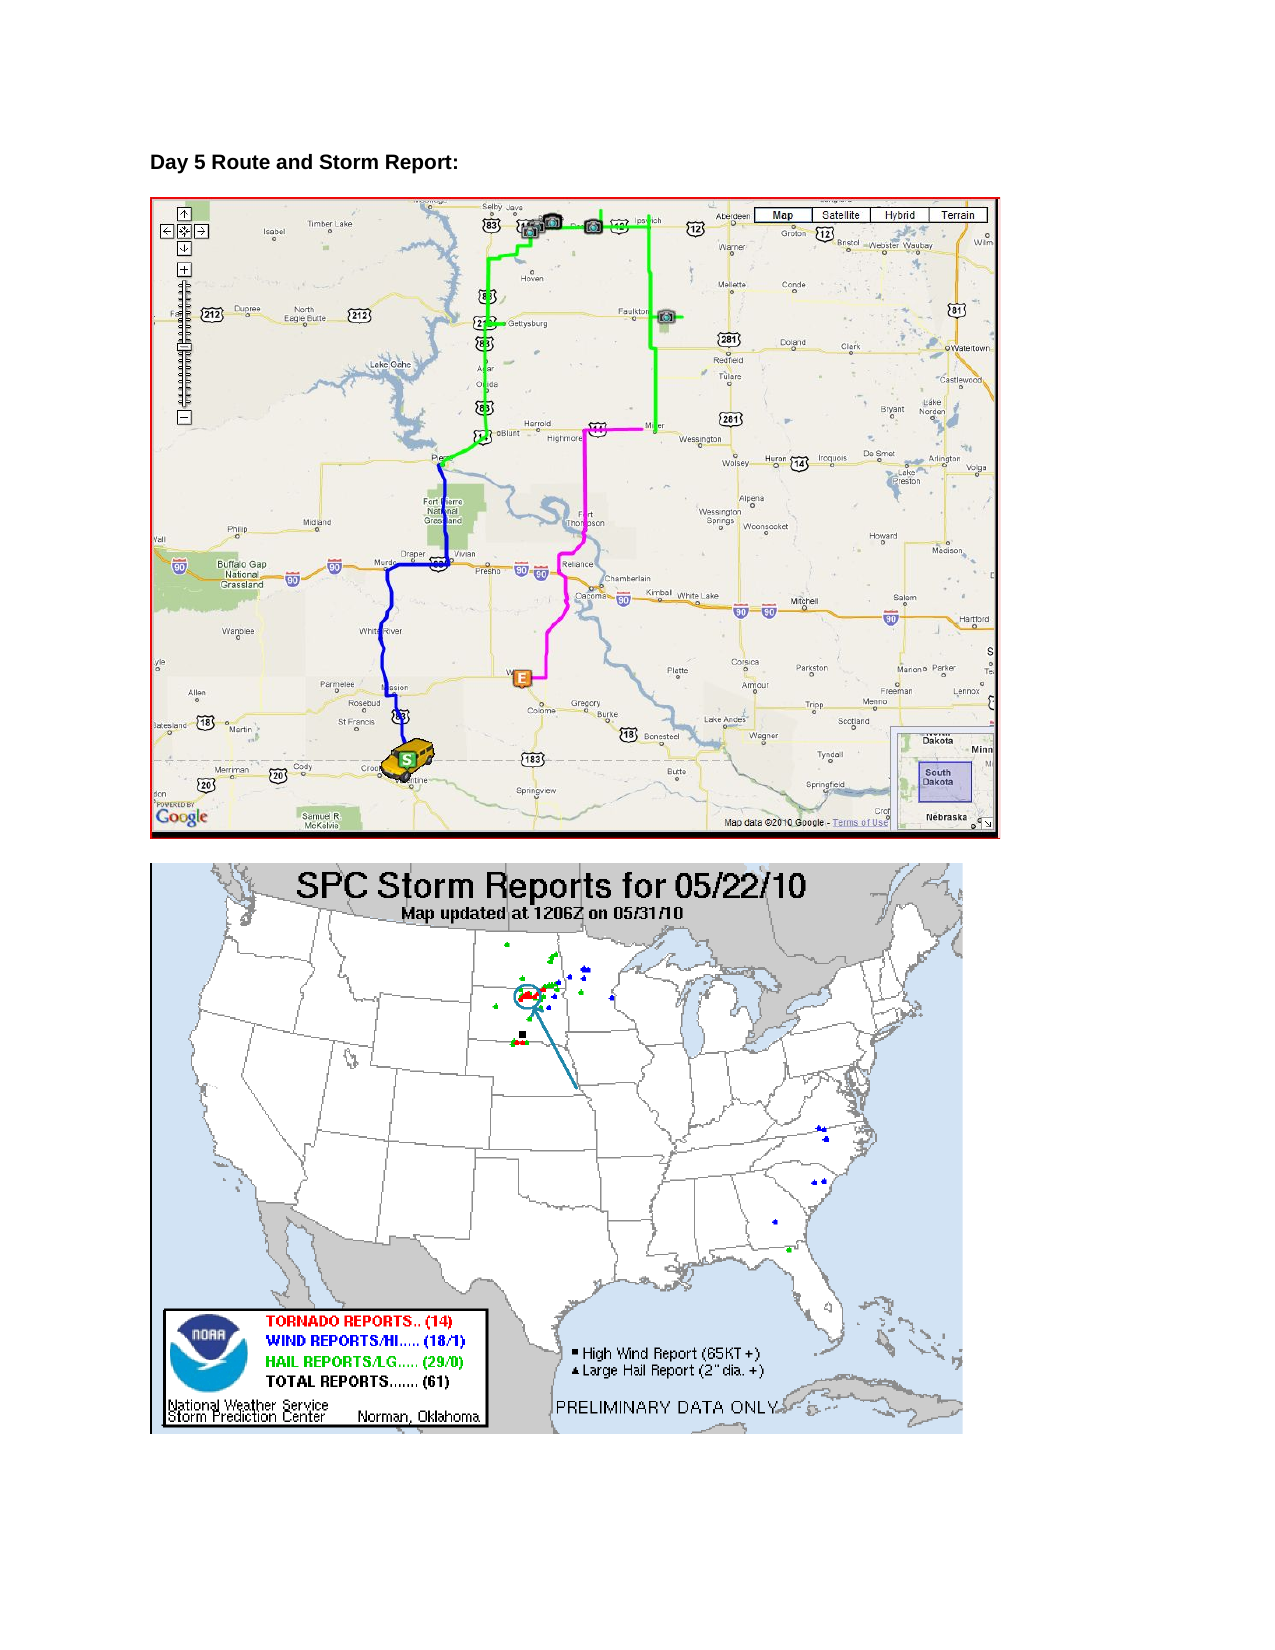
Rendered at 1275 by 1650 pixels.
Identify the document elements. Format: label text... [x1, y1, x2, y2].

picture [150, 197, 1001, 839]
picture [150, 863, 963, 1434]
text Day 5 Route and Storm Report: [150, 150, 1125, 174]
